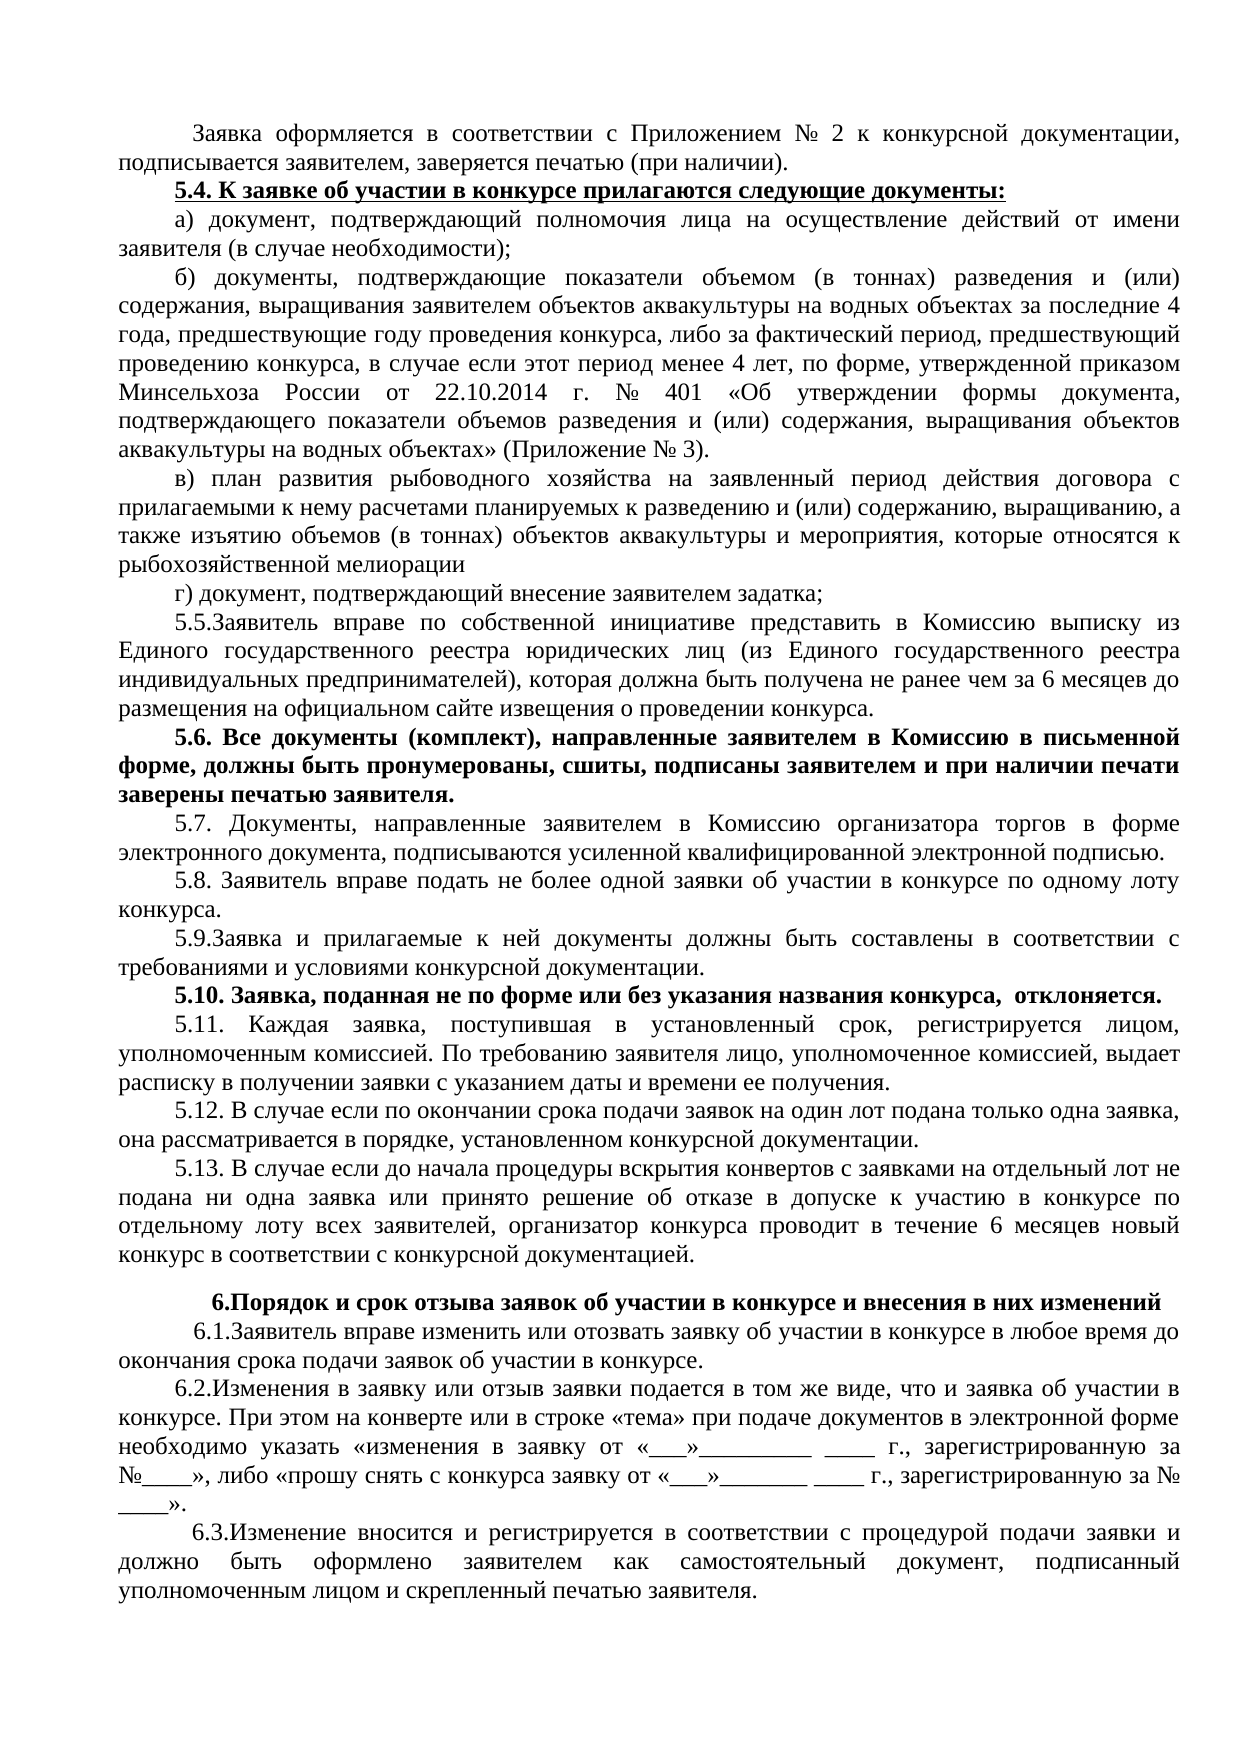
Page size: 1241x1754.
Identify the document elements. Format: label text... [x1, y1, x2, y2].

text 5.6. Все документы (комплект), направленные заявителем в Комиссию в письменной форме, должны быть пронумерованы, сшиты, подписаны заявителем и при наличии печати заверены печатью заявителя. [118, 722, 1181, 808]
text 5.9.Заявка и прилагаемые к ней документы должны быть составлены в соответствии с требованиями и условиями конкурсной документации. [118, 923, 1181, 981]
text 5.8. Заявитель вправе подать не более одной заявки об участии в конкурсе по одному лоту конкурса. [118, 866, 1181, 923]
text б) документы, подтверждающие показатели объемом (в тоннах) разведения и (или) содержания, выращивания заявителем объектов аквакультуры на водных объектах за последние 4 года, предшествующие году проведения конкурса, либо за фактический период, предшествующий проведению конкурса, в случае если этот период менее 4 лет, по форме, утвержденной приказом Минсельхоза России от 22.10.2014 г. № 401 «Об утверждении формы документа, подтверждающего показатели объемов разведения и (или) содержания, выращивания объектов аквакультуры на водных объектах» (Приложение № 3). [118, 262, 1181, 463]
text 6.1.Заявитель вправе изменить или отозвать заявку об участии в конкурсе в любое время до окончания срока подачи заявок об участии в конкурсе. [118, 1316, 1181, 1373]
text 5.13. В случае если до начала процедуры вскрытия конвертов с заявками на отдельный лот не подана ни одна заявка или принято решение об отказе в допуске к участию в конкурсе по отдельному лоту всех заявителей, организатор конкурса проводит в течение 6 месяцев новый конкурс в соответствии с конкурсной документацией. [118, 1153, 1181, 1268]
text 6.Порядок и срок отзыва заявок об участии в конкурсе и внесения в них изменений [118, 1287, 1181, 1316]
text 6.3.Изменение вносится и регистрируется в соответствии с процедурой подачи заявки и должно быть оформлено заявителем как самостоятельный документ, подписанный уполномоченным лицом и скрепленный печатью заявителя. [118, 1517, 1181, 1603]
text 5.4. К заявке об участии в конкурсе прилагаются следующие документы: [118, 176, 1181, 204]
text в) план развития рыбоводного хозяйства на заявленный период действия договора с прилагаемыми к нему расчетами планируемых к разведению и (или) содержанию, выращиванию, а также изъятию объемов (в тоннах) объектов аквакультуры и мероприятия, которые относятся к рыбохозяйственной мелиорации [118, 463, 1181, 578]
text 5.12. В случае если по окончании срока подачи заявок на один лот подана только одна заявка, она рассматривается в порядке, установленном конкурсной документации. [118, 1096, 1181, 1153]
text 5.10. Заявка, поданная не по форме или без указания названия конкурса, отклоняется. [118, 981, 1181, 1009]
text а) документ, подтверждающий полномочия лица на осуществление действий от имени заявителя (в случае необходимости); [118, 204, 1181, 262]
text г) документ, подтверждающий внесение заявителем задатка; [118, 578, 1181, 607]
text 6.2.Изменения в заявку или отзыв заявки подается в том же виде, что и заявка об участии в конкурсе. При этом на конверте или в строке «тема» при подаче документов в электронной форме необходимо указать «изменения в заявку от «___»_________ ____ г., зарегистрированную за №____», либо «прошу снять с конкурса заявку от «___»_______ ____ г., зарегистрированную за № ____». [118, 1373, 1181, 1517]
text 5.11. Каждая заявка, поступившая в установленный срок, регистрируется лицом, уполномоченным комиссией. По требованию заявителя лицо, уполномоченное комиссией, выдает расписку в получении заявки с указанием даты и времени ее получения. [118, 1009, 1181, 1096]
text 5.5.Заявитель вправе по собственной инициативе представить в Комиссию выписку из Единого государственного реестра юридических лиц (из Единого государственного реестра индивидуальных предпринимателей), которая должна быть получена не ранее чем за 6 месяцев до размещения на официальном сайте извещения о проведении конкурса. [118, 607, 1181, 722]
text Заявка оформляется в соответствии с Приложением № 2 к конкурсной документации, подписывается заявителем, заверяется печатью (при наличии). [118, 118, 1181, 176]
text 5.7. Документы, направленные заявителем в Комиссию организатора торгов в форме электронного документа, подписываются усиленной квалифицированной электронной подписью. [118, 808, 1181, 866]
